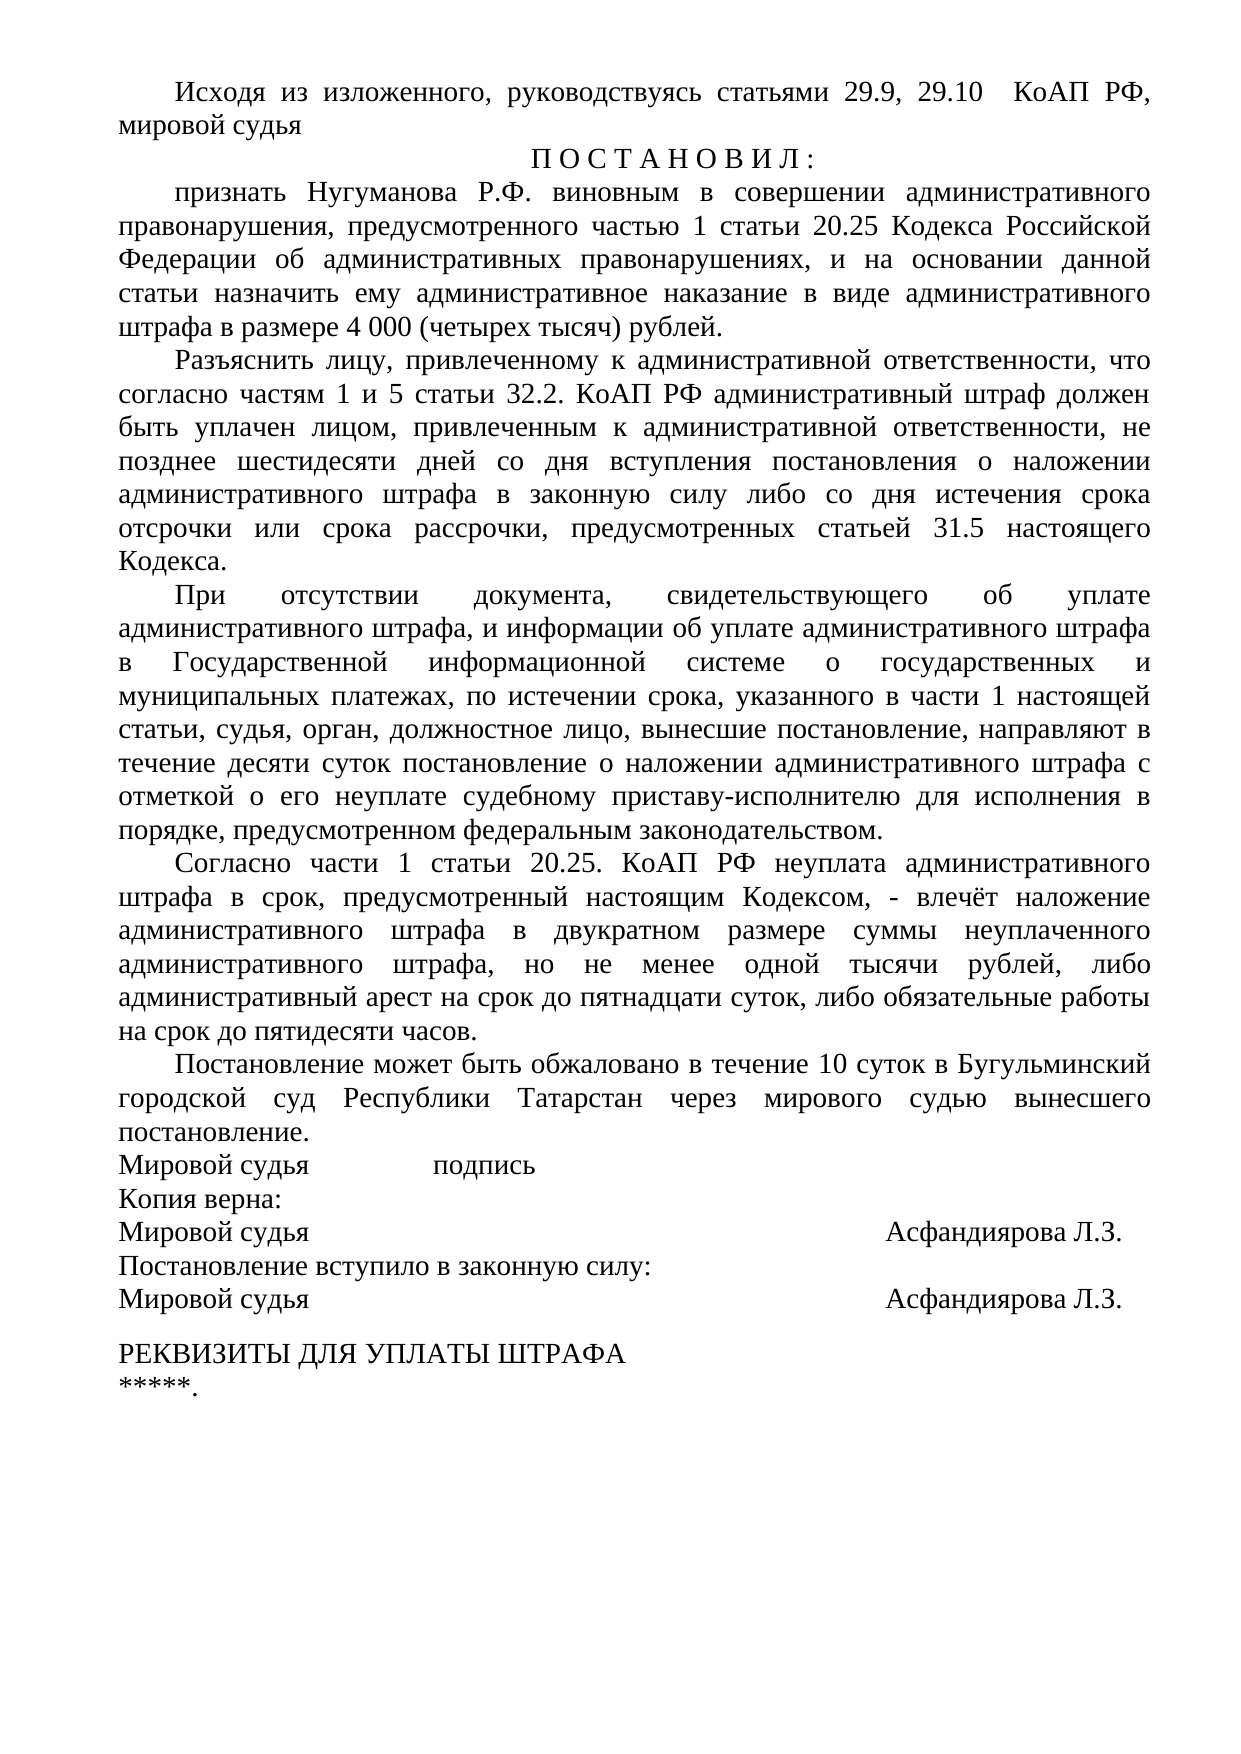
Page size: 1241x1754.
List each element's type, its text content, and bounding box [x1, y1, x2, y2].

text *****. [118, 1369, 1152, 1403]
text Согласно части 1 статьи 20.25. КоАП РФ неуплата административного штрафа в срок, предусмотренный настоящим Кодексом, - влечёт наложение административного штрафа в двукратном размере суммы неуплаченного административного штрафа, но не менее одной тысячи рублей, либо административный арест на срок до пятнадцати суток, либо обязательные работы на срок до пятидесяти часов. [118, 845, 1152, 1047]
text Постановление вступило в законную силу: [118, 1248, 1177, 1281]
text При отсутствии документа, свидетельствующего об уплате административного штрафа, и информации об уплате административного штрафа в Государственной информационной системе о государственных и муниципальных платежах, по истечении срока, указанного в части 1 настоящей статьи, судья, орган, должностное лицо, вынесшие постановление, направляют в течение десяти суток постановление о наложении административного штрафа с отметкой о его неуплате судебному приставу-исполнителю для исполнения в порядке, предусмотренном федеральным законодательством. [118, 577, 1152, 845]
text Исходя из изложенного, руководствуясь статьями 29.9, 29.10 КоАП РФ, мировой судья [118, 74, 1152, 141]
text признать Нугуманова Р.Ф. виновным в совершении административного правонарушения, предусмотренного частью 1 статьи 20.25 Кодекса Российской Федерации об административных правонарушениях, и на основании данной статьи назначить ему административное наказание в виде административного штрафа в размере 4 000 (четырех тысяч) рублей. [118, 174, 1152, 342]
text Разъяснить лицу, привлеченному к административной ответственности, что согласно частям 1 и 5 статьи 32.2. КоАП РФ административный штраф должен быть уплачен лицом, привлеченным к административной ответственности, не позднее шестидесяти дней со дня вступления постановления о наложении административного штрафа в законную силу либо со дня истечения срока отсрочки или срока рассрочки, предусмотренных статьей 31.5 настоящего Кодекса. [118, 342, 1152, 577]
text РЕКВИЗИТЫ ДЛЯ УПЛАТЫ ШТРАФА [118, 1336, 1240, 1369]
text П О С Т А Н О В И Л : [118, 141, 1152, 174]
text Мировой судья Асфандиярова Л.З. [118, 1214, 1177, 1248]
text Копия верна: [118, 1181, 1177, 1214]
text Постановление может быть обжаловано в течение 10 суток в Бугульминский городской суд Республики Татарстан через мирового судью вынесшего постановление. [118, 1047, 1152, 1147]
text Мировой судья Асфандиярова Л.З. [118, 1281, 1152, 1315]
text Мировой судья подпись [118, 1147, 1177, 1181]
